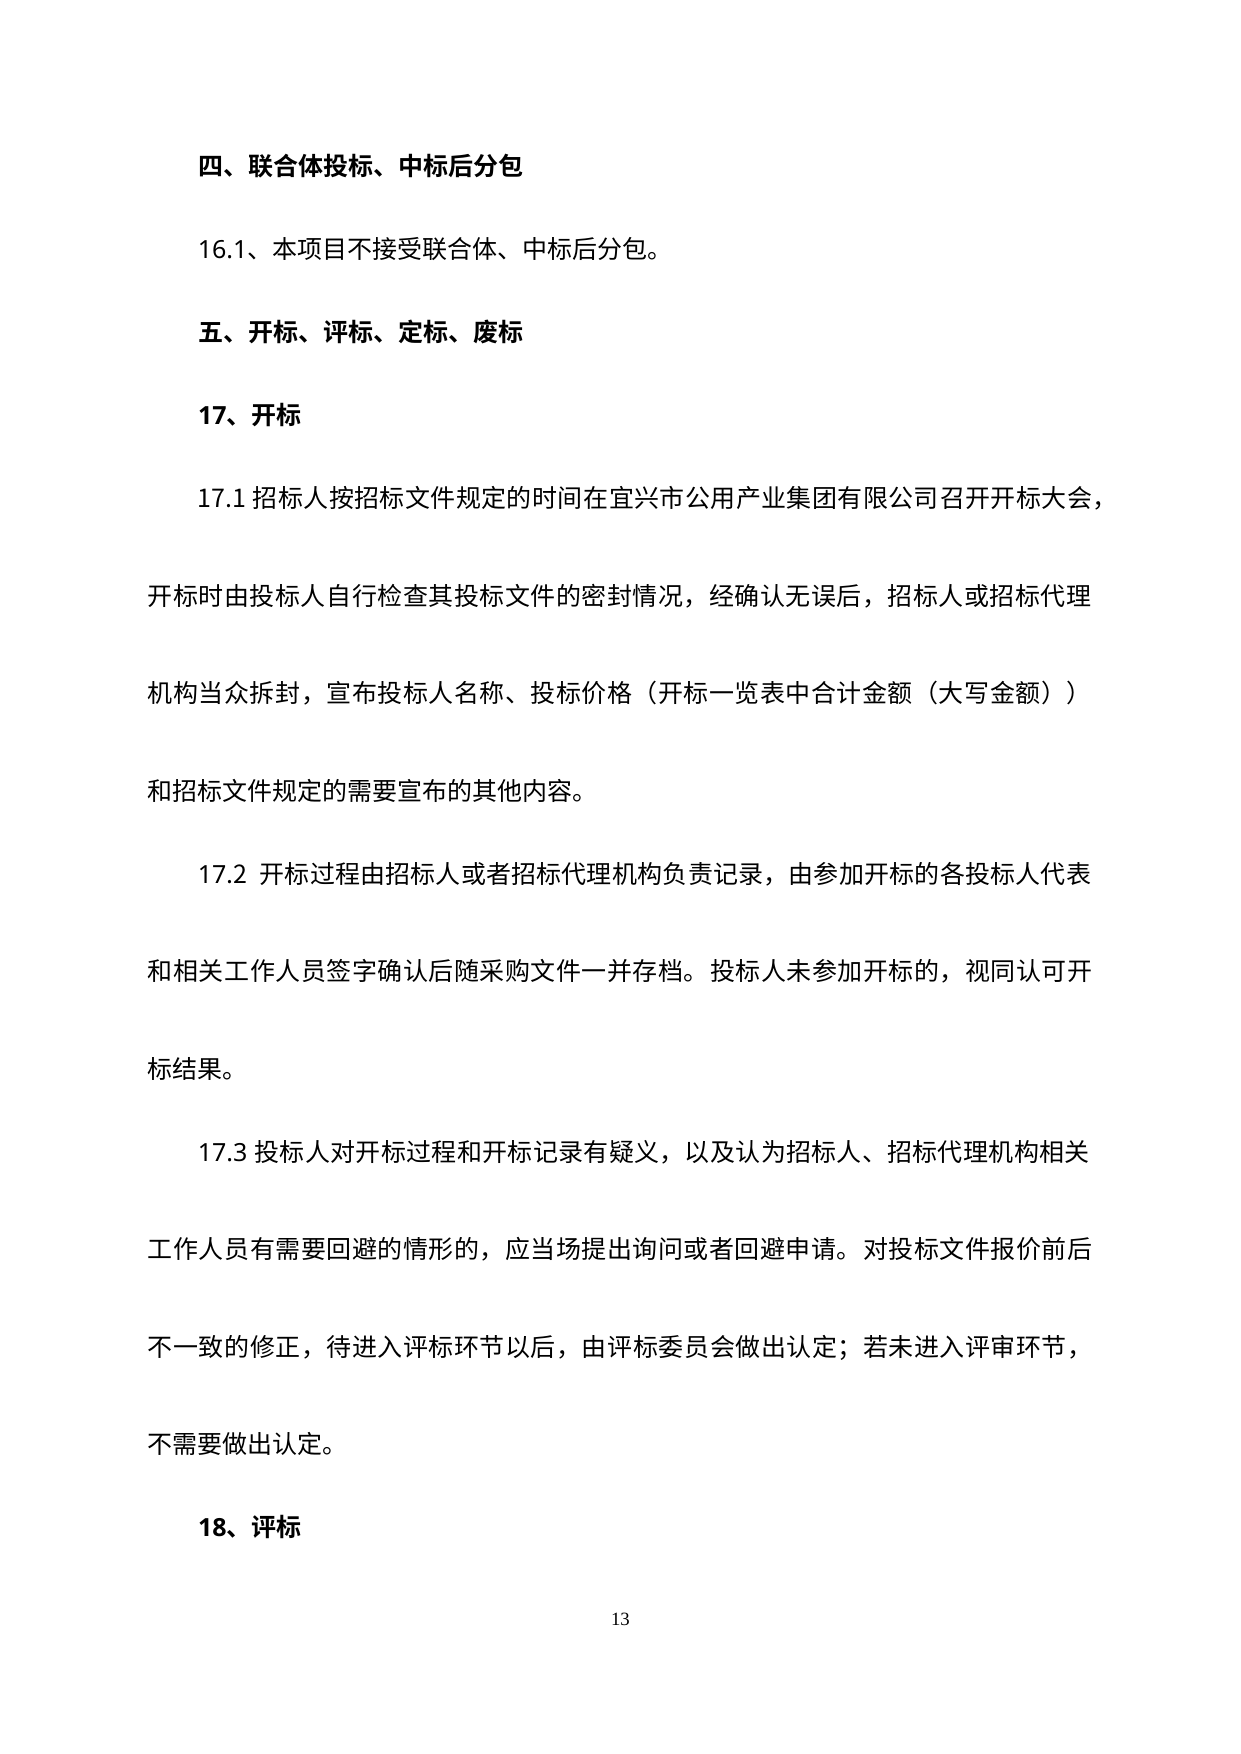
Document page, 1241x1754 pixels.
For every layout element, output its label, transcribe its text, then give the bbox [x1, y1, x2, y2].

text 16.1、本项目不接受联合体、中标后分包。 [148, 215, 1092, 280]
text 17.1 招标人按招标文件规定的时间在宜兴市公用产业集团有限公司召开开标大会，开标时由投标人自行检查其投标文件的密封情况，经确认无误后，招标人或招标代理机构当众拆封，宣布投标人名称、投标价格（开标一览表中合计金额（大写金额））和招标文件规定的需要宣布的其他内容。 [148, 464, 1092, 822]
list 开标、评标、定标、废标 [148, 298, 1092, 363]
list 联合体投标、中标后分包 [148, 132, 1092, 197]
text 17、开标 [148, 381, 1092, 446]
text 17.3 投标人对开标过程和开标记录有疑义，以及认为招标人、招标代理机构相关工作人员有需要回避的情形的，应当场提出询问或者回避申请。对投标文件报价前后不一致的修正，待进入评标环节以后，由评标委员会做出认定；若未进入评审环节，不需要做出认定。 [148, 1118, 1092, 1475]
text 18、评标 [148, 1493, 1092, 1558]
text 17.2 开标过程由招标人或者招标代理机构负责记录，由参加开标的各投标人代表和相关工作人员签字确认后随采购文件一并存档。投标人未参加开标的，视同认可开标结果。 [148, 840, 1092, 1100]
